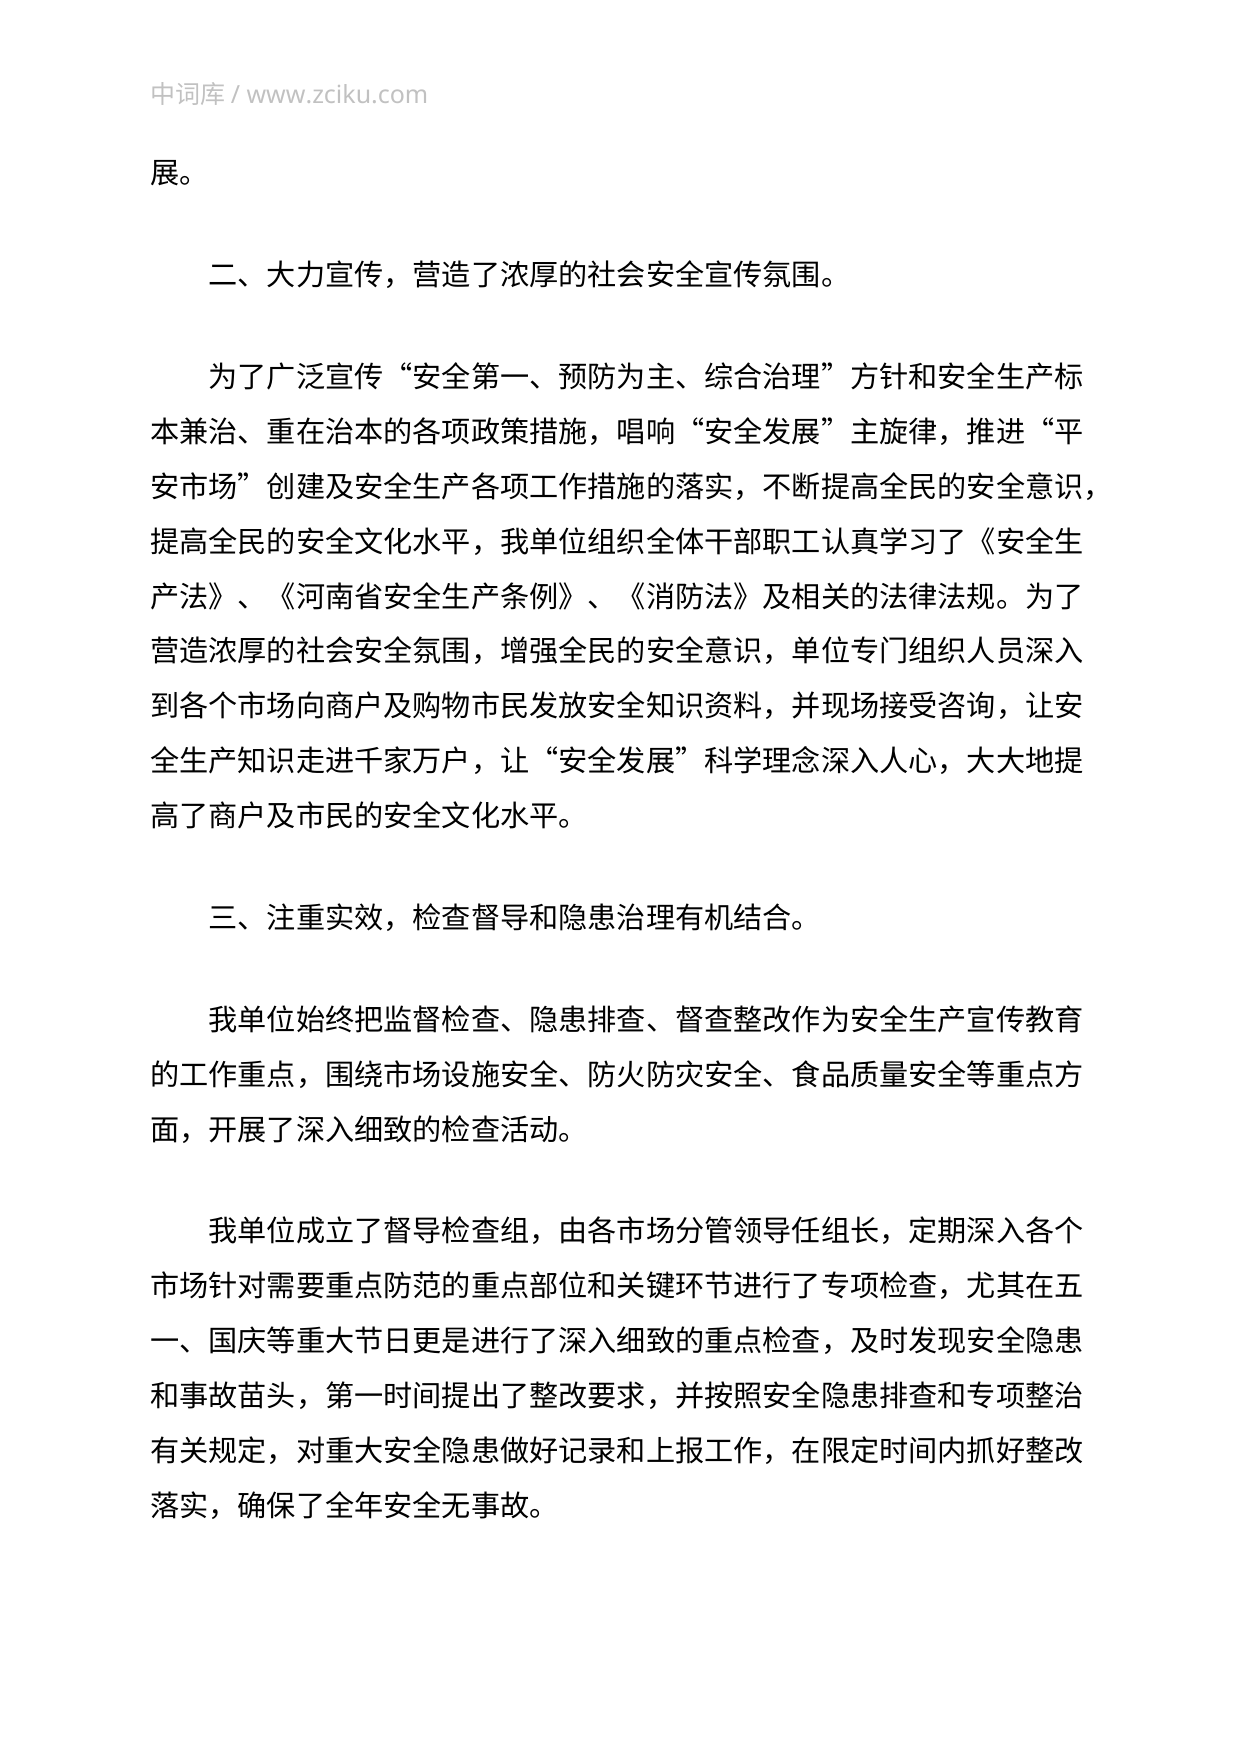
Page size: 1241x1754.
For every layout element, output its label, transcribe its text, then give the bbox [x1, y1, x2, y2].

text 二、大力宣传，营造了浓厚的社会安全宣传氛围。 [150, 252, 1090, 294]
text 三、注重实效，检查督导和隐患治理有机结合。 [150, 894, 1090, 937]
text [150, 150, 1090, 192]
text 为了广泛宣传“安全第一、预防为主、综合治理”方针和安全生产标本兼治、重在治本的各项政策措施，唱响“安全发展”主旋律，推进“平安市场”创建及安全生产各项工作措施的落实，不断提高全民的安全意识，提高全民的安全文化水平，我单位组织全体干部职工认真学习了《安全生产法》、《河南省安全生产条例》、《消防法》及相关的法律法规。为了营造浓厚的社会安全氛围，增强全民的安全意识，单位专门组织人员深入到各个市场向商户及购物市民发放安全知识资料，并现场接受咨询，让安全生产知识走进千家万户，让“安全发展”科学理念深入人心，大大地提高了商户及市民的安全文化水平。 [150, 353, 1090, 835]
text 我单位成立了督导检查组，由各市场分管领导任组长，定期深入各个市场针对需要重点防范的重点部位和关键环节进行了专项检查，尤其在五一、国庆等重大节日更是进行了深入细致的重点检查，及时发现安全隐患和事故苗头，第一时间提出了整改要求，并按照安全隐患排查和专项整治有关规定，对重大安全隐患做好记录和上报工作，在限定时间内抓好整改落实，确保了全年安全无事故。 [150, 1208, 1090, 1524]
text 我单位始终把监督检查、隐患排查、督查整改作为安全生产宣传教育的工作重点，围绕市场设施安全、防火防灾安全、食品质量安全等重点方面，开展了深入细致的检查活动。 [150, 996, 1090, 1148]
